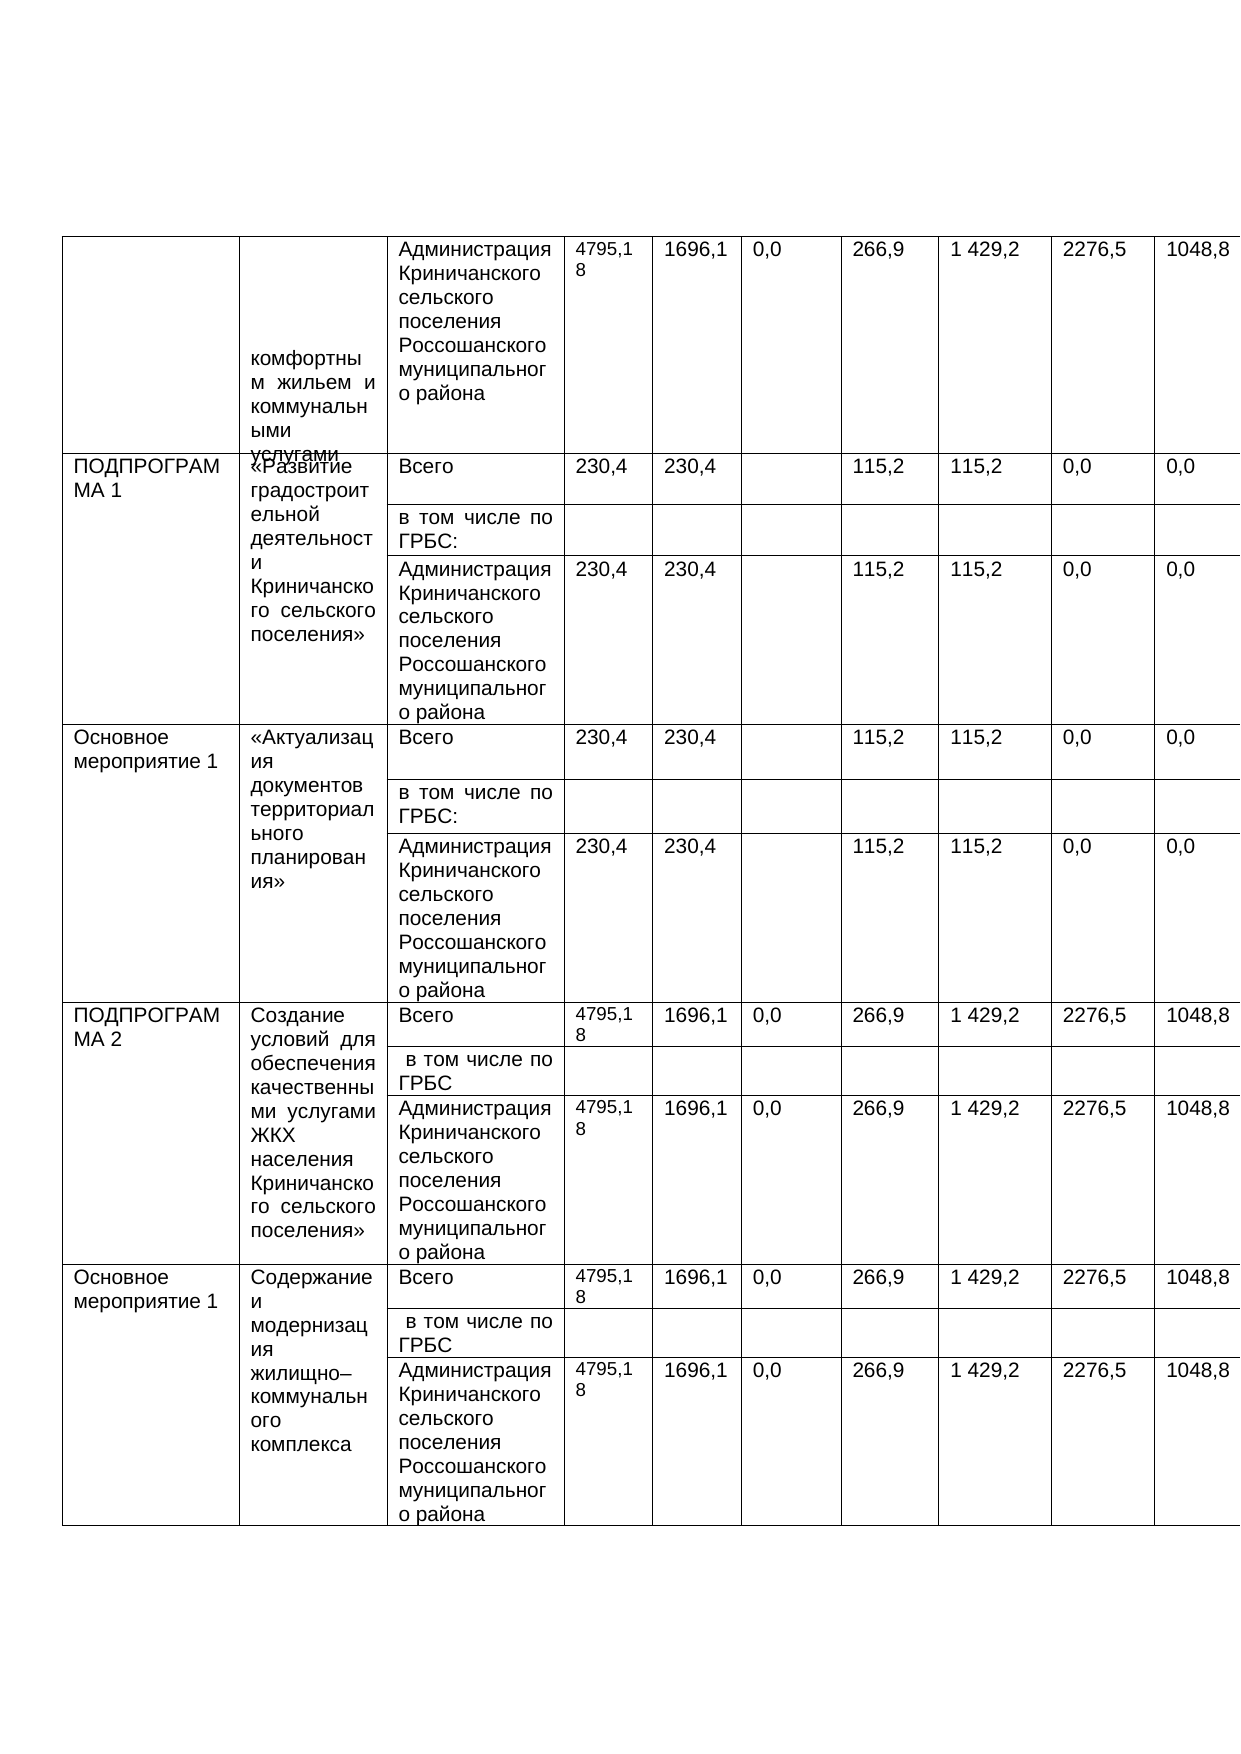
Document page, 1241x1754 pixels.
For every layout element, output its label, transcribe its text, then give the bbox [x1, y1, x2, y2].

table_cell 230,4 [653, 454, 741, 504]
table_cell [565, 505, 652, 555]
table_cell 4795,18 [565, 1265, 652, 1308]
table_cell 1696,1 [653, 1358, 741, 1525]
table_cell «Развитие градостроительной деятельности Криничанского сельского поселения» [240, 454, 387, 724]
table_cell 1048,8 [1155, 1003, 1240, 1046]
table_cell 4795,18 [565, 1003, 652, 1046]
table_cell Администрация Криничанского сельского поселения Россошанского муниципального района [388, 237, 564, 453]
table_cell 1048,8 [1155, 1265, 1240, 1308]
table_cell [1052, 505, 1154, 555]
table_cell 0,0 [742, 237, 841, 453]
table_cell 4795,18 [565, 237, 652, 453]
table_cell 1696,1 [653, 1003, 741, 1046]
table_cell [842, 1047, 938, 1095]
table_cell [565, 1047, 652, 1095]
table_cell 115,2 [842, 454, 938, 504]
table_cell Основное мероприятие 1 [63, 725, 239, 1002]
table_cell 230,4 [565, 454, 652, 504]
table_cell 230,4 [565, 556, 652, 724]
table_cell 115,2 [939, 454, 1051, 504]
table_cell 115,2 [939, 834, 1051, 1002]
table_cell [939, 1309, 1051, 1357]
table_cell [939, 505, 1051, 555]
table_cell Администрация Криничанского сельского поселения Россошанского муниципального района [388, 834, 564, 1002]
table_cell 2276,5 [1052, 1096, 1154, 1263]
table_cell 230,4 [653, 725, 741, 778]
table_cell [653, 1047, 741, 1095]
table_cell 230,4 [565, 725, 652, 778]
table_cell [653, 1309, 741, 1357]
table_cell [742, 1047, 841, 1095]
table_cell 230,4 [565, 834, 652, 1002]
table_cell 1696,1 [653, 1096, 741, 1263]
table_cell «Актуализация документов территориального планирования» [240, 725, 387, 1002]
table_cell [1155, 1309, 1240, 1357]
table_cell в том числе по ГРБС: [388, 780, 564, 833]
table_cell [742, 454, 841, 504]
table_cell 266,9 [842, 1003, 938, 1046]
table_cell 115,2 [842, 556, 938, 724]
table_cell Содержание и модернизация жилищно–коммунального комплекса [240, 1265, 387, 1525]
table_cell 266,9 [842, 1265, 938, 1308]
table_cell [565, 780, 652, 833]
table_cell 266,9 [842, 1358, 938, 1525]
table_cell Основное мероприятие 1 [63, 1265, 239, 1525]
table_cell 2276,5 [1052, 237, 1154, 453]
table_cell 2276,5 [1052, 1265, 1154, 1308]
table_cell [842, 505, 938, 555]
table_cell [742, 725, 841, 778]
table_cell 2276,5 [1052, 1358, 1154, 1525]
table_cell 0,0 [1052, 556, 1154, 724]
table_cell 1 429,2 [939, 1265, 1051, 1308]
table_cell [842, 780, 938, 833]
table_cell 0,0 [1052, 454, 1154, 504]
table_cell 0,0 [1052, 725, 1154, 778]
table_cell Всего [388, 1003, 564, 1046]
table_cell [1052, 1047, 1154, 1095]
table_cell ПОДПРОГРАММА 2 [63, 1003, 239, 1263]
table_cell 115,2 [842, 834, 938, 1002]
table_cell в том числе по ГРБС [388, 1309, 564, 1357]
table_cell ПОДПРОГРАММА 1 [63, 454, 239, 724]
table_cell [939, 780, 1051, 833]
table_cell [653, 780, 741, 833]
table_cell 0,0 [1052, 834, 1154, 1002]
table_cell 230,4 [653, 556, 741, 724]
table_cell 0,0 [1155, 725, 1240, 778]
table_cell 266,9 [842, 1096, 938, 1263]
table_cell 4795,18 [565, 1096, 652, 1263]
table_cell 1 429,2 [939, 237, 1051, 453]
table_cell Всего [388, 725, 564, 778]
table_cell Администрация Криничанского сельского поселения Россошанского муниципального района [388, 1096, 564, 1263]
table_cell 115,2 [939, 725, 1051, 778]
table_cell 266,9 [842, 237, 938, 453]
table_cell [742, 556, 841, 724]
table_cell [742, 1309, 841, 1357]
table_cell 0,0 [1155, 834, 1240, 1002]
table_cell 0,0 [1155, 454, 1240, 504]
table_cell 0,0 [742, 1358, 841, 1525]
table_cell 115,2 [939, 556, 1051, 724]
table_cell [1155, 505, 1240, 555]
table_cell 1 429,2 [939, 1096, 1051, 1263]
table_cell 1048,8 [1155, 237, 1240, 453]
table_cell [1155, 780, 1240, 833]
table_cell [653, 505, 741, 555]
table_cell Администрация Криничанского сельского поселения Россошанского муниципального района [388, 556, 564, 724]
table_cell [1052, 1309, 1154, 1357]
table_cell [742, 505, 841, 555]
table_cell 230,4 [653, 834, 741, 1002]
table_cell 1696,1 [653, 1265, 741, 1308]
table_cell [742, 834, 841, 1002]
table_cell 0,0 [742, 1003, 841, 1046]
table_cell 1048,8 [1155, 1358, 1240, 1525]
table_cell [842, 1309, 938, 1357]
table_cell 0,0 [742, 1096, 841, 1263]
table_cell Создание условий для обеспечения качественными услугами ЖКХ населения Криничанского сельского поселения» [240, 1003, 387, 1263]
table_cell 0,0 [742, 1265, 841, 1308]
table_cell [742, 780, 841, 833]
table_cell [939, 1047, 1051, 1095]
table_cell 115,2 [842, 725, 938, 778]
table_cell Администрация Криничанского сельского поселения Россошанского муниципального района [388, 1358, 564, 1525]
table_cell Всего [388, 454, 564, 504]
table_cell [1052, 780, 1154, 833]
table_cell 1696,1 [653, 237, 741, 453]
table_cell 1 429,2 [939, 1003, 1051, 1046]
table_cell 1048,8 [1155, 1096, 1240, 1263]
table_cell 4795,18 [565, 1358, 652, 1525]
table_cell в том числе по ГРБС [388, 1047, 564, 1095]
table_cell 2276,5 [1052, 1003, 1154, 1046]
table_cell 0,0 [1155, 556, 1240, 724]
table_cell Всего [388, 1265, 564, 1308]
table_cell [1155, 1047, 1240, 1095]
table_cell [565, 1309, 652, 1357]
table_cell в том числе по ГРБС: [388, 505, 564, 555]
table_cell 1 429,2 [939, 1358, 1051, 1525]
